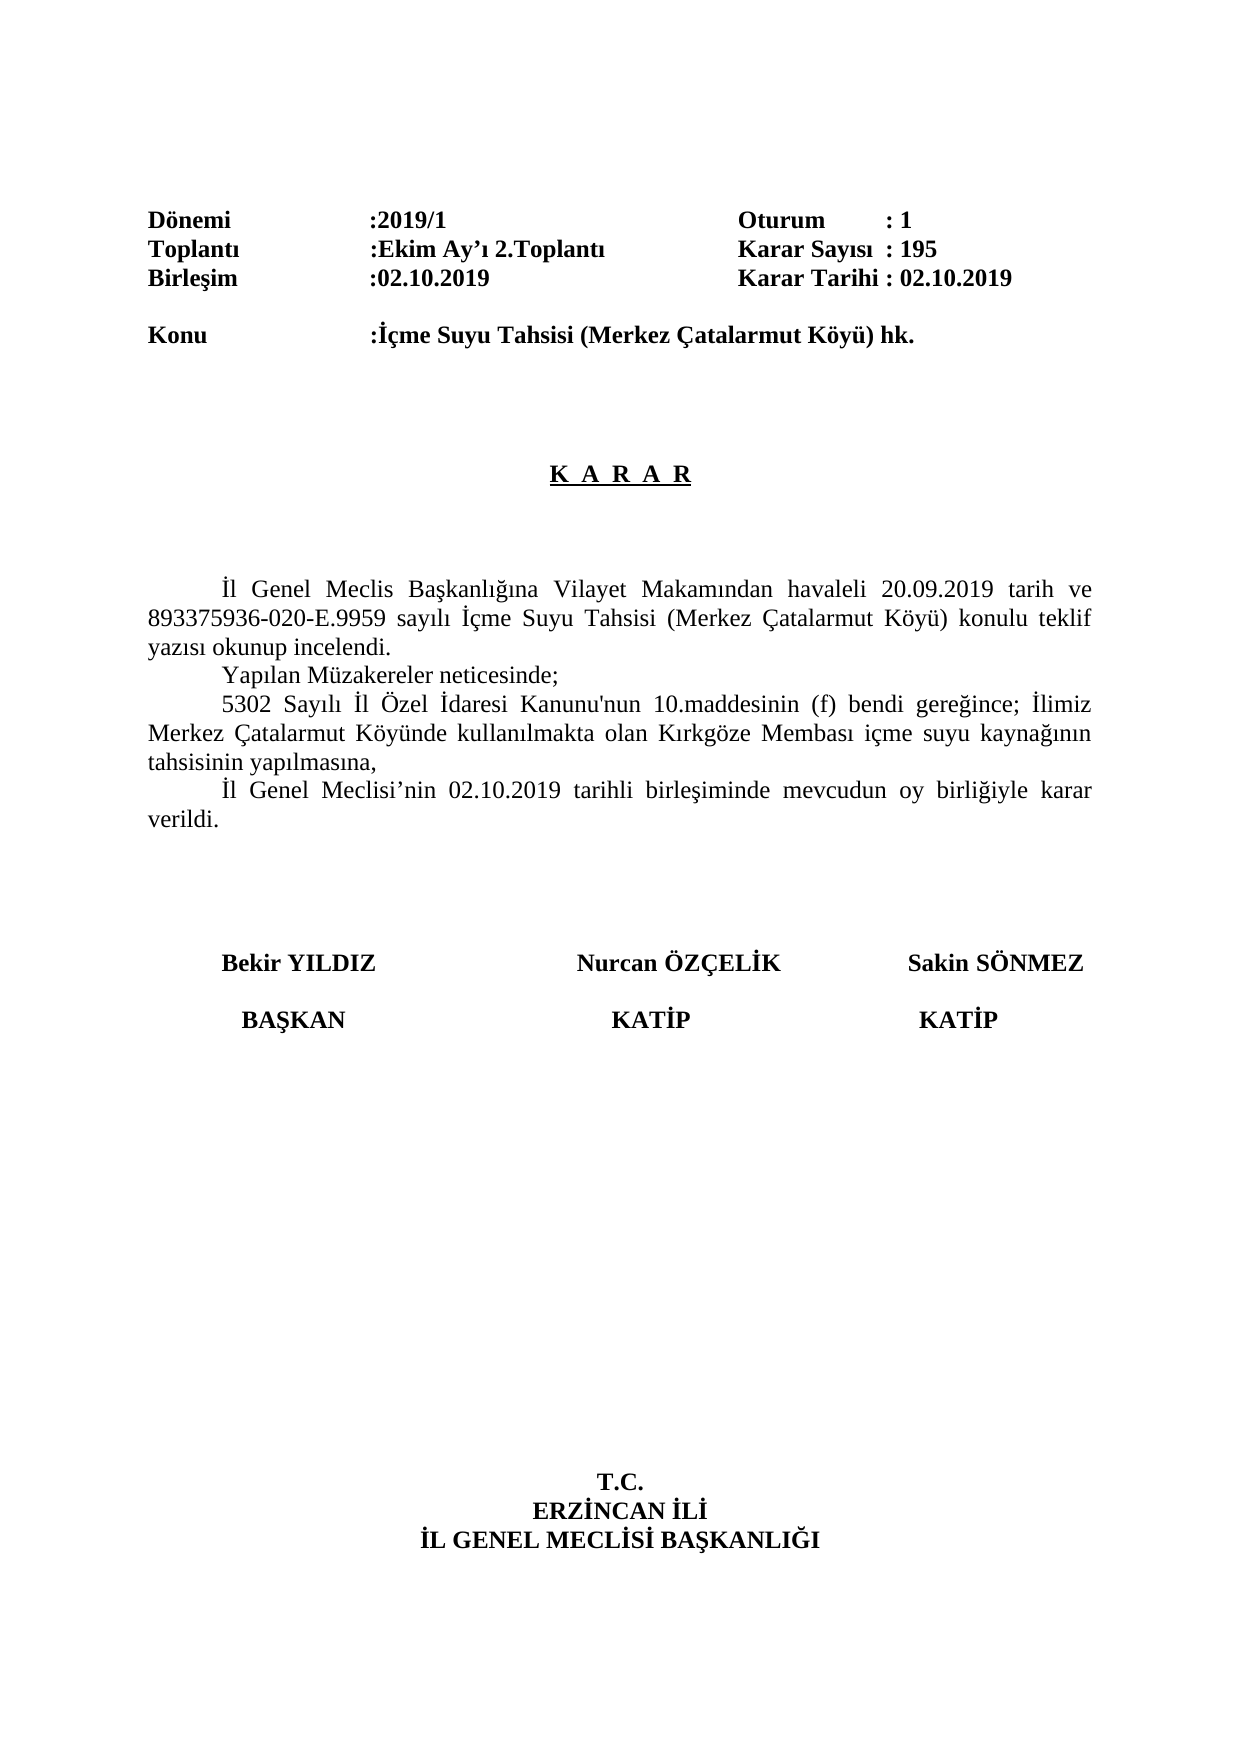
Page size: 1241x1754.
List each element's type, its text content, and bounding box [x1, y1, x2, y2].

text Yapılan Müzakereler neticesinde; [148, 660, 1093, 689]
text ERZİNCAN İLİ [148, 1496, 1093, 1525]
text Bekir YILDIZ Nurcan ÖZÇELİK Sakin SÖNMEZ [148, 948, 1093, 1005]
text Toplantı :Ekim Ay’ı 2.Toplantı Karar Sayısı : 195 [148, 234, 1093, 263]
text Birleşim :02.10.2019 Karar Tarihi : 02.10.2019 [148, 263, 1093, 291]
text 5302 Sayılı İl Özel İdaresi Kanunu'nun 10.maddesinin (f) bendi gereğince; İlimiz Merkez Çatalarmut Köyünde kullanılmakta olan Kırkgöze Membası içme suyu kaynağının tahsisinin yapılmasına, [148, 689, 1093, 775]
text Dönemi :2019/1 Oturum : 1 [148, 205, 1093, 234]
subtitle K A R A R [148, 459, 1093, 488]
text BAŞKAN KATİP KATİP [148, 1005, 1093, 1034]
text İl Genel Meclisi’nin 02.10.2019 tarihli birleşiminde mevcudun oy birliğiyle karar verildi. [148, 775, 1093, 833]
text İL GENEL MECLİSİ BAŞKANLIĞI [148, 1525, 1093, 1553]
text Konu :İçme Suyu Tahsisi (Merkez Çatalarmut Köyü) hk. [148, 320, 1093, 349]
text T.C. [148, 1467, 1093, 1496]
text İl Genel Meclis Başkanlığına Vilayet Makamından havaleli 20.09.2019 tarih ve 893375936-020-E.9959 sayılı İçme Suyu Tahsisi (Merkez Çatalarmut Köyü) konulu teklif yazısı okunup incelendi. [148, 574, 1093, 660]
